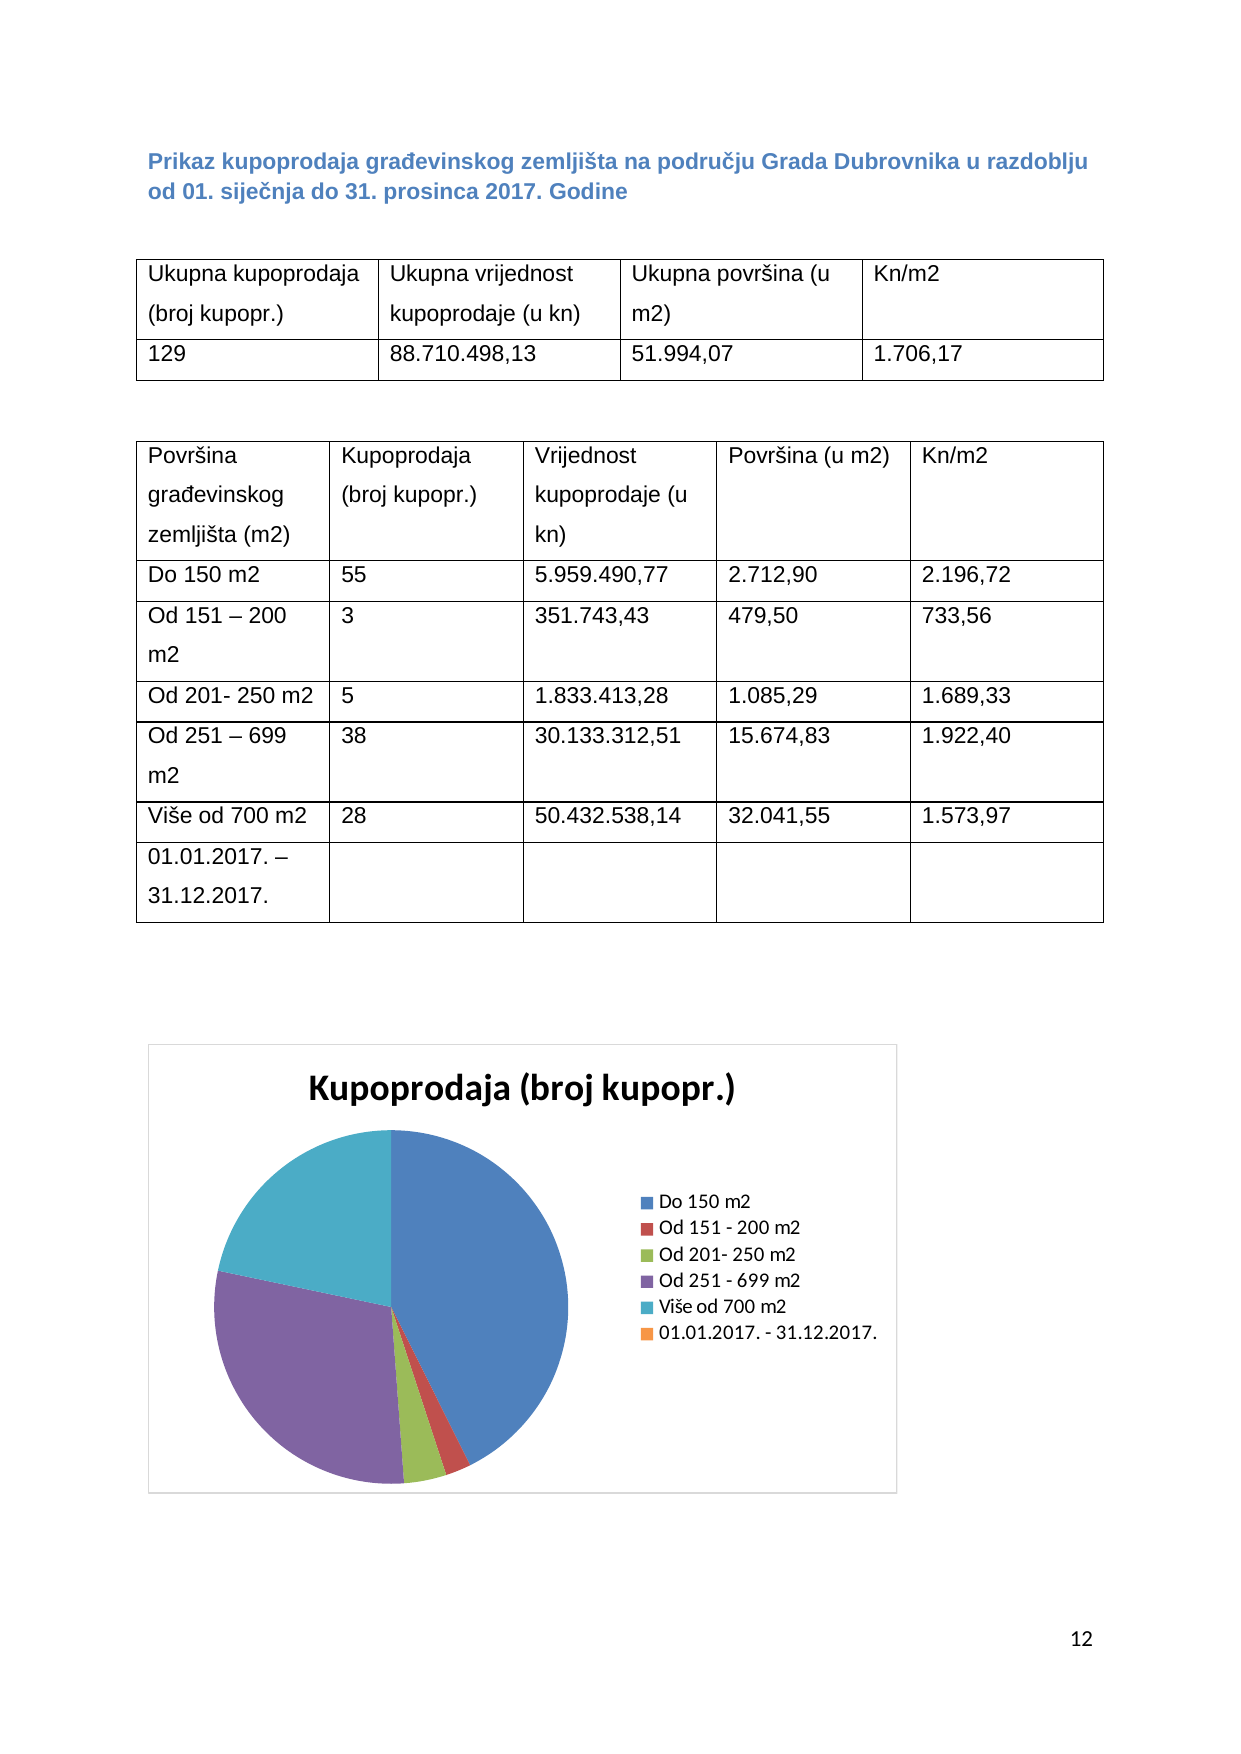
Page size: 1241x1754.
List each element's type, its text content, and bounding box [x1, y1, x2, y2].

table_cell 1.706,17 [863, 340, 1103, 379]
table_cell Od 251 – 699 m2 [137, 723, 329, 801]
table_cell 3 [330, 602, 523, 681]
table_cell 733,56 [911, 602, 1103, 681]
table_cell 2.196,72 [911, 561, 1103, 601]
table_cell 1.922,40 [911, 723, 1103, 801]
table_cell 28 [330, 803, 523, 842]
table_cell [911, 843, 1103, 922]
table_cell 55 [330, 561, 523, 601]
table_header Površina (u m2) [717, 442, 910, 560]
table_cell [330, 843, 523, 922]
table_header Ukupna vrijednost kupoprodaje (u kn) [379, 260, 620, 339]
table_header Vrijednost kupoprodaje (u kn) [524, 442, 716, 560]
table_cell 38 [330, 723, 523, 801]
table_header Kn/m2 [863, 260, 1103, 339]
table_cell 1.573,97 [911, 803, 1103, 842]
table_cell 5 [330, 682, 523, 721]
table_header Površina građevinskog zemljišta (m2) [137, 442, 329, 560]
table_cell [717, 843, 910, 922]
table_cell 1.085,29 [717, 682, 910, 721]
table_cell 51.994,07 [621, 340, 862, 379]
table_cell 1.689,33 [911, 682, 1103, 721]
table_cell 32.041,55 [717, 803, 910, 842]
table_cell 479,50 [717, 602, 910, 681]
table_cell Od 151 – 200 m2 [137, 602, 329, 681]
table_cell 1.833.413,28 [524, 682, 716, 721]
table_cell 88.710.498,13 [379, 340, 620, 379]
table_cell Do 150 m2 [137, 561, 329, 601]
table_cell Više od 700 m2 [137, 803, 329, 842]
table_cell 01.01.2017. – 31.12.2017. [137, 843, 329, 922]
table_header Ukupna površina (u m2) [621, 260, 862, 339]
table_cell 351.743,43 [524, 602, 716, 681]
table_cell 50.432.538,14 [524, 803, 716, 842]
table_cell 2.712,90 [717, 561, 910, 601]
table_cell 30.133.312,51 [524, 723, 716, 801]
table_cell Od 201- 250 m2 [137, 682, 329, 721]
table_header Kupoprodaja (broj kupopr.) [330, 442, 523, 560]
table_header Kn/m2 [911, 442, 1103, 560]
table_cell 15.674,83 [717, 723, 910, 801]
table_cell [524, 843, 716, 922]
table_cell 5.959.490,77 [524, 561, 716, 601]
table_cell 129 [137, 340, 378, 379]
subtitle Prikaz kupoprodaja građevinskog zemljišta na području Grada Dubrovnika u razdoblju od 01. siječnja do 31. prosinca 2017. Godine [148, 148, 1093, 204]
table_header Ukupna kupoprodaja (broj kupopr.) [137, 260, 378, 339]
